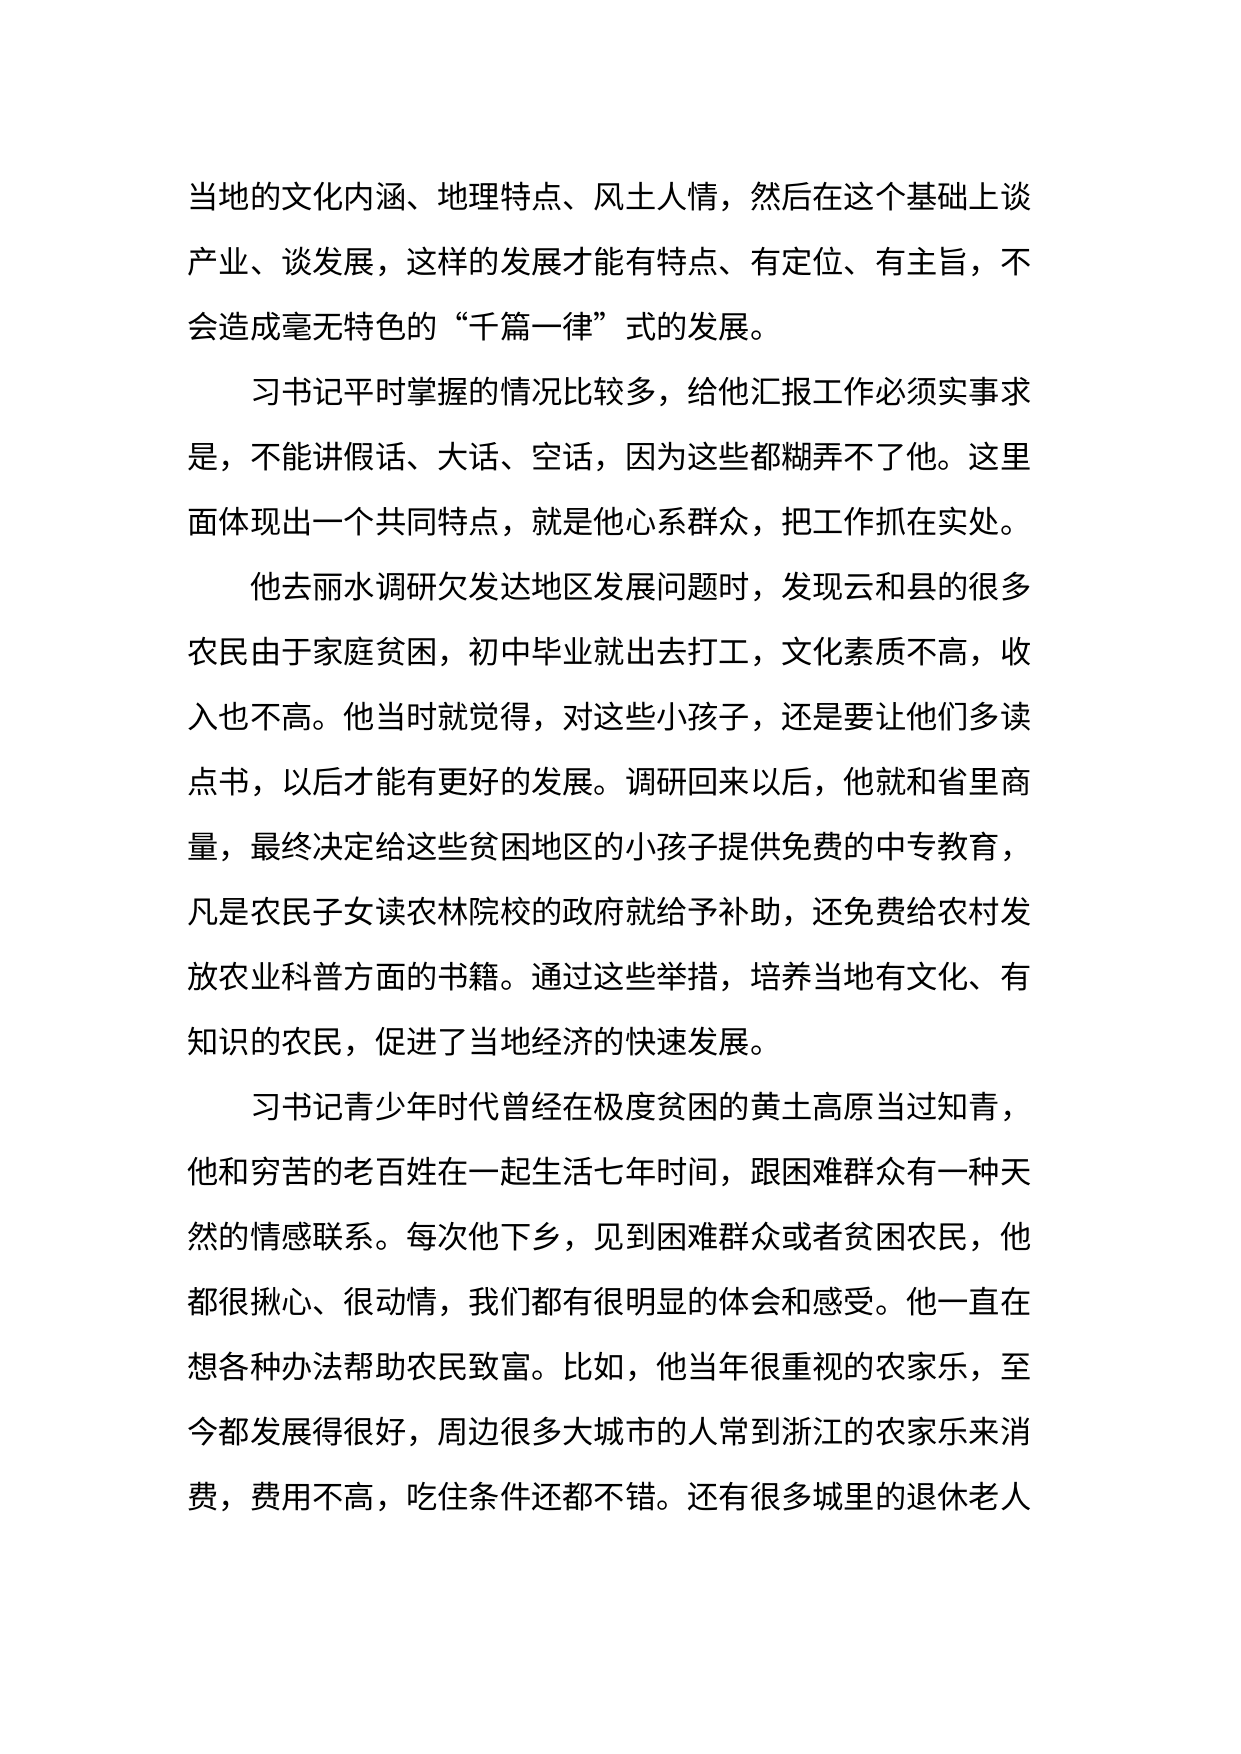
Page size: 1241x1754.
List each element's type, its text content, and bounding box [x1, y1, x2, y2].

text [187, 1072, 1053, 1527]
text 习书记平时掌握的情况比较多，给他汇报工作必须实事求是，不能讲假话、大话、空话，因为这些都糊弄不了他。这里面体现出一个共同特点，就是他心系群众，把工作抓在实处。 [187, 357, 1053, 552]
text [187, 162, 1053, 357]
text 他去丽水调研欠发达地区发展问题时，发现云和县的很多农民由于家庭贫困，初中毕业就出去打工，文化素质不高，收入也不高。他当时就觉得，对这些小孩子，还是要让他们多读点书，以后才能有更好的发展。调研回来以后，他就和省里商量，最终决定给这些贫困地区的小孩子提供免费的中专教育，凡是农民子女读农林院校的政府就给予补助，还免费给农村发放农业科普方面的书籍。通过这些举措，培养当地有文化、有知识的农民，促进了当地经济的快速发展。 [187, 552, 1053, 1072]
